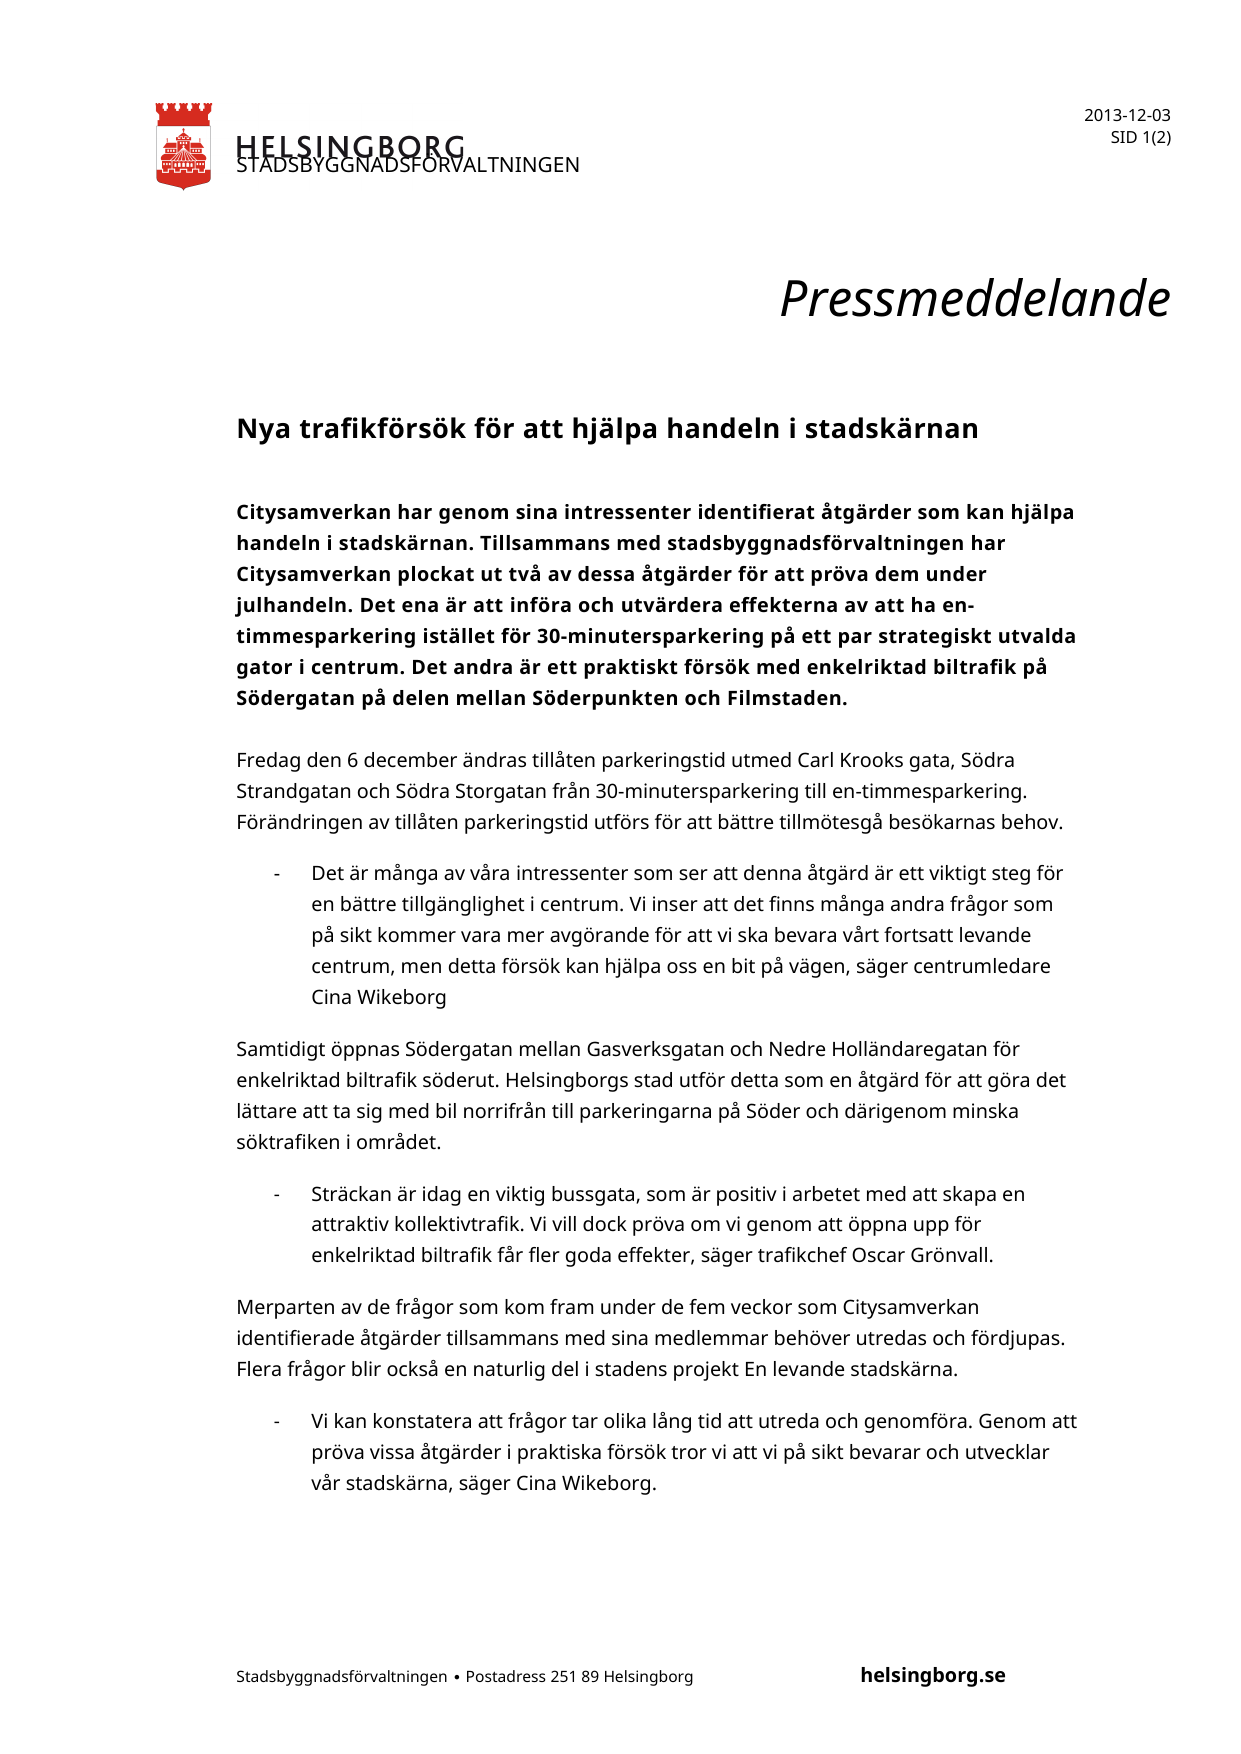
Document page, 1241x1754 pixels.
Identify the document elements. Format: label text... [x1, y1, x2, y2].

list Sträckan är idag en viktig bussgata, som är positiv i arbetet med att skapa en attraktiv kollektivtrafik. Vi vill dock pröva om vi genom att öppna upp för enkelriktad biltrafik får fler goda effekter, säger trafikchef Oscar Grönvall. [274, 1180, 1078, 1269]
list Det är många av våra intressenter som ser att denna åtgärd är ett viktigt steg för en bättre tillgänglighet i centrum. Vi inser att det finns många andra frågor som på sikt kommer vara mer avgörande för att vi ska bevara vårt fortsatt levande centrum, men detta försök kan hjälpa oss en bit på vägen, säger centrumledare Cina Wikeborg [274, 860, 1078, 1010]
title Citysamverkan har genom sina intressenter identifierat åtgärder som kan hjälpa handeln i stadskärnan. Tillsammans med stadsbyggnadsförvaltningen har Citysamverkan plockat ut två av dessa åtgärder för att pröva dem under julhandeln. Det ena är att införa och utvärdera effekterna av att ha en-timmesparkering istället för 30-minutersparkering på ett par strategiskt utvalda gator i centrum. Det andra är ett praktiskt försök med enkelriktad biltrafik på Södergatan på delen mellan Söderpunkten och Filmstaden. [236, 498, 1078, 711]
text Merparten av de frågor som kom fram under de fem veckor som Citysamverkan identifierade åtgärder tillsammans med sina medlemmar behöver utredas och fördjupas. Flera frågor blir också en naturlig del i stadens projekt En levande stadskärna. [236, 1293, 1078, 1382]
text Fredag den 6 december ändras tillåten parkeringstid utmed Carl Krooks gata, Södra Strandgatan och Södra Storgatan från 30-minutersparkering till en-timmesparkering. Förändringen av tillåten parkeringstid utförs för att bättre tillmötesgå besökarnas behov. [236, 746, 1078, 835]
title Nya trafikförsök för att hjälpa handeln i stadskärnan [236, 410, 1078, 492]
list Vi kan konstatera att frågor tar olika lång tid att utreda och genomföra. Genom att pröva vissa åtgärder i praktiska försök tror vi att vi på sikt bevarar och utvecklar vår stadskärna, säger Cina Wikeborg. [274, 1407, 1078, 1496]
picture [155, 103, 464, 191]
text Samtidigt öppnas Södergatan mellan Gasverksgatan och Nedre Holländaregatan för enkelriktad biltrafik söderut. Helsingborgs stad utför detta som en åtgärd för att göra det lättare att ta sig med bil norrifrån till parkeringarna på Söder och därigenom minska söktrafiken i området. [236, 1035, 1078, 1155]
